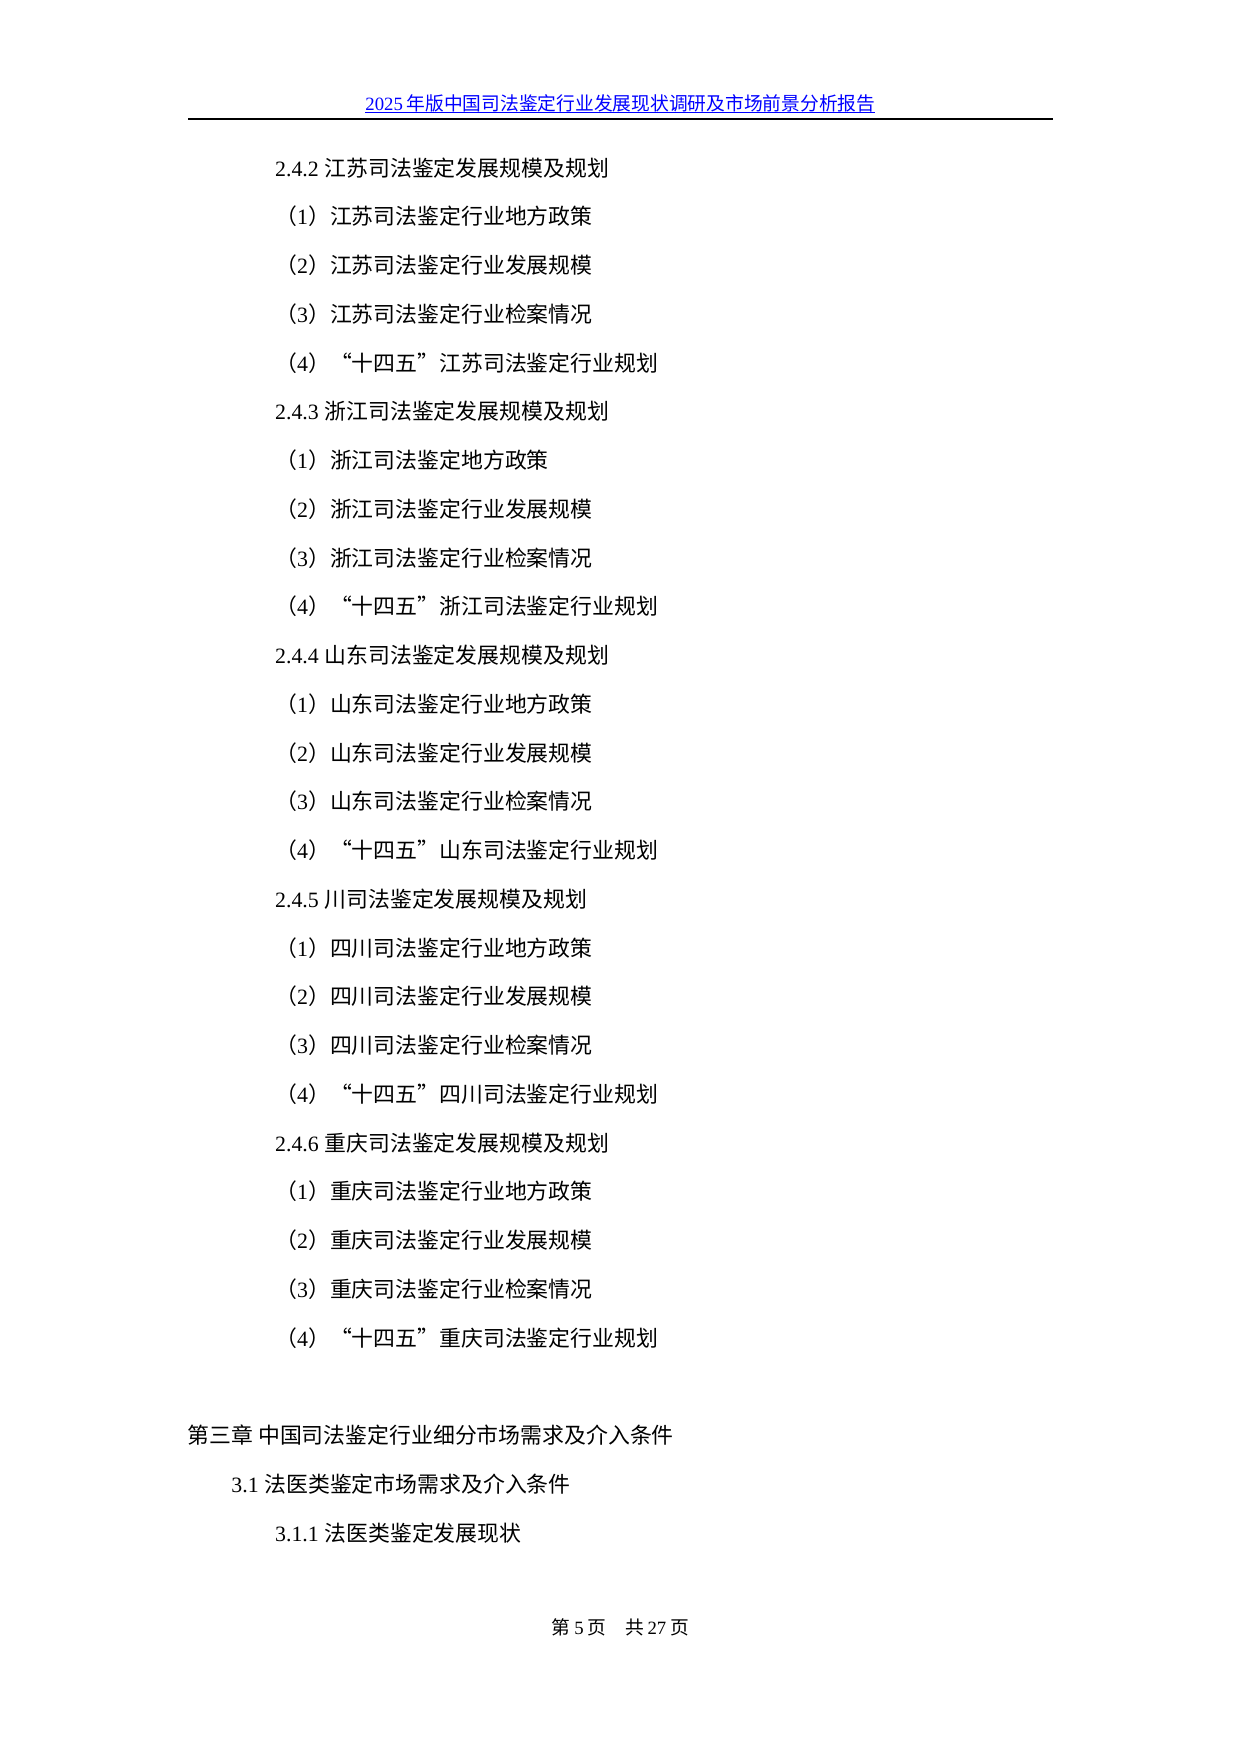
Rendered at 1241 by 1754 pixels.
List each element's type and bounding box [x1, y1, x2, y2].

text [187, 150, 1053, 1548]
